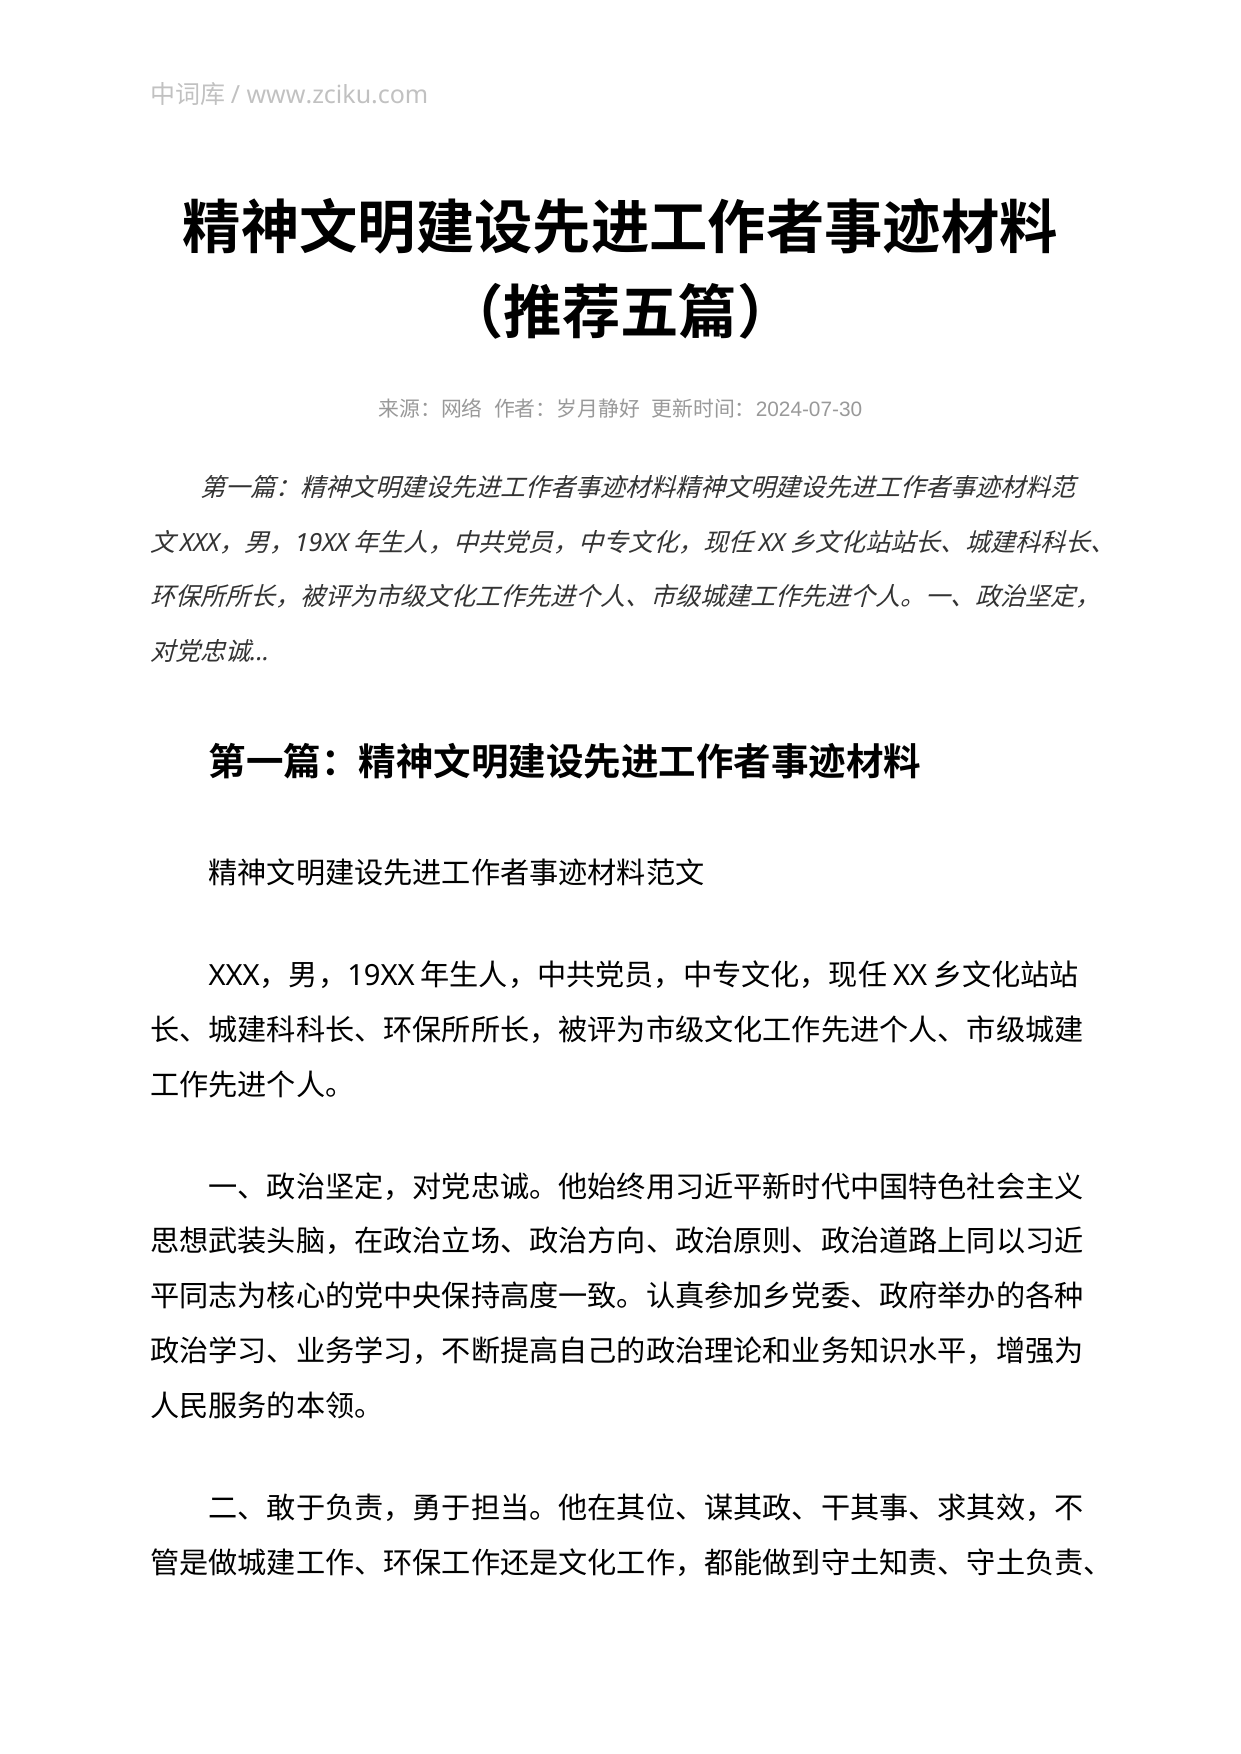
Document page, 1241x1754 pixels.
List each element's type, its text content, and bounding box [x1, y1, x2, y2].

subtitle 精神文明建设先进工作者事迹材料（推荐五篇） [150, 181, 1090, 350]
text 第一篇：精神文明建设先进工作者事迹材料 [150, 732, 1090, 787]
text 精神文明建设先进工作者事迹材料范文 [150, 850, 1090, 892]
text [150, 1484, 1090, 1582]
text 一、政治坚定，对党忠诚。他始终用习近平新时代中国特色社会主义思想武装头脑，在政治立场、政治方向、政治原则、政治道路上同以习近平同志为核心的党中央保持高度一致。认真参加乡党委、政府举办的各种政治学习、业务学习，不断提高自己的政治理论和业务知识水平，增强为人民服务的本领。 [150, 1163, 1090, 1425]
text XXX，男，19XX年生人，中共党员，中专文化，现任XX乡文化站站长、城建科科长、环保所所长，被评为市级文化工作先进个人、市级城建工作先进个人。 [150, 951, 1090, 1104]
text 第一篇：精神文明建设先进工作者事迹材料精神文明建设先进工作者事迹材料范文XXX，男，19XX年生人，中共党员，中专文化，现任XX乡文化站站长、城建科科长、环保所所长，被评为市级文化工作先进个人、市级城建工作先进个人。一、政治坚定，对党忠诚... [150, 468, 1090, 667]
text 来源：网络 作者：岁月静好 更新时间：2024-07-30 [150, 397, 1090, 421]
